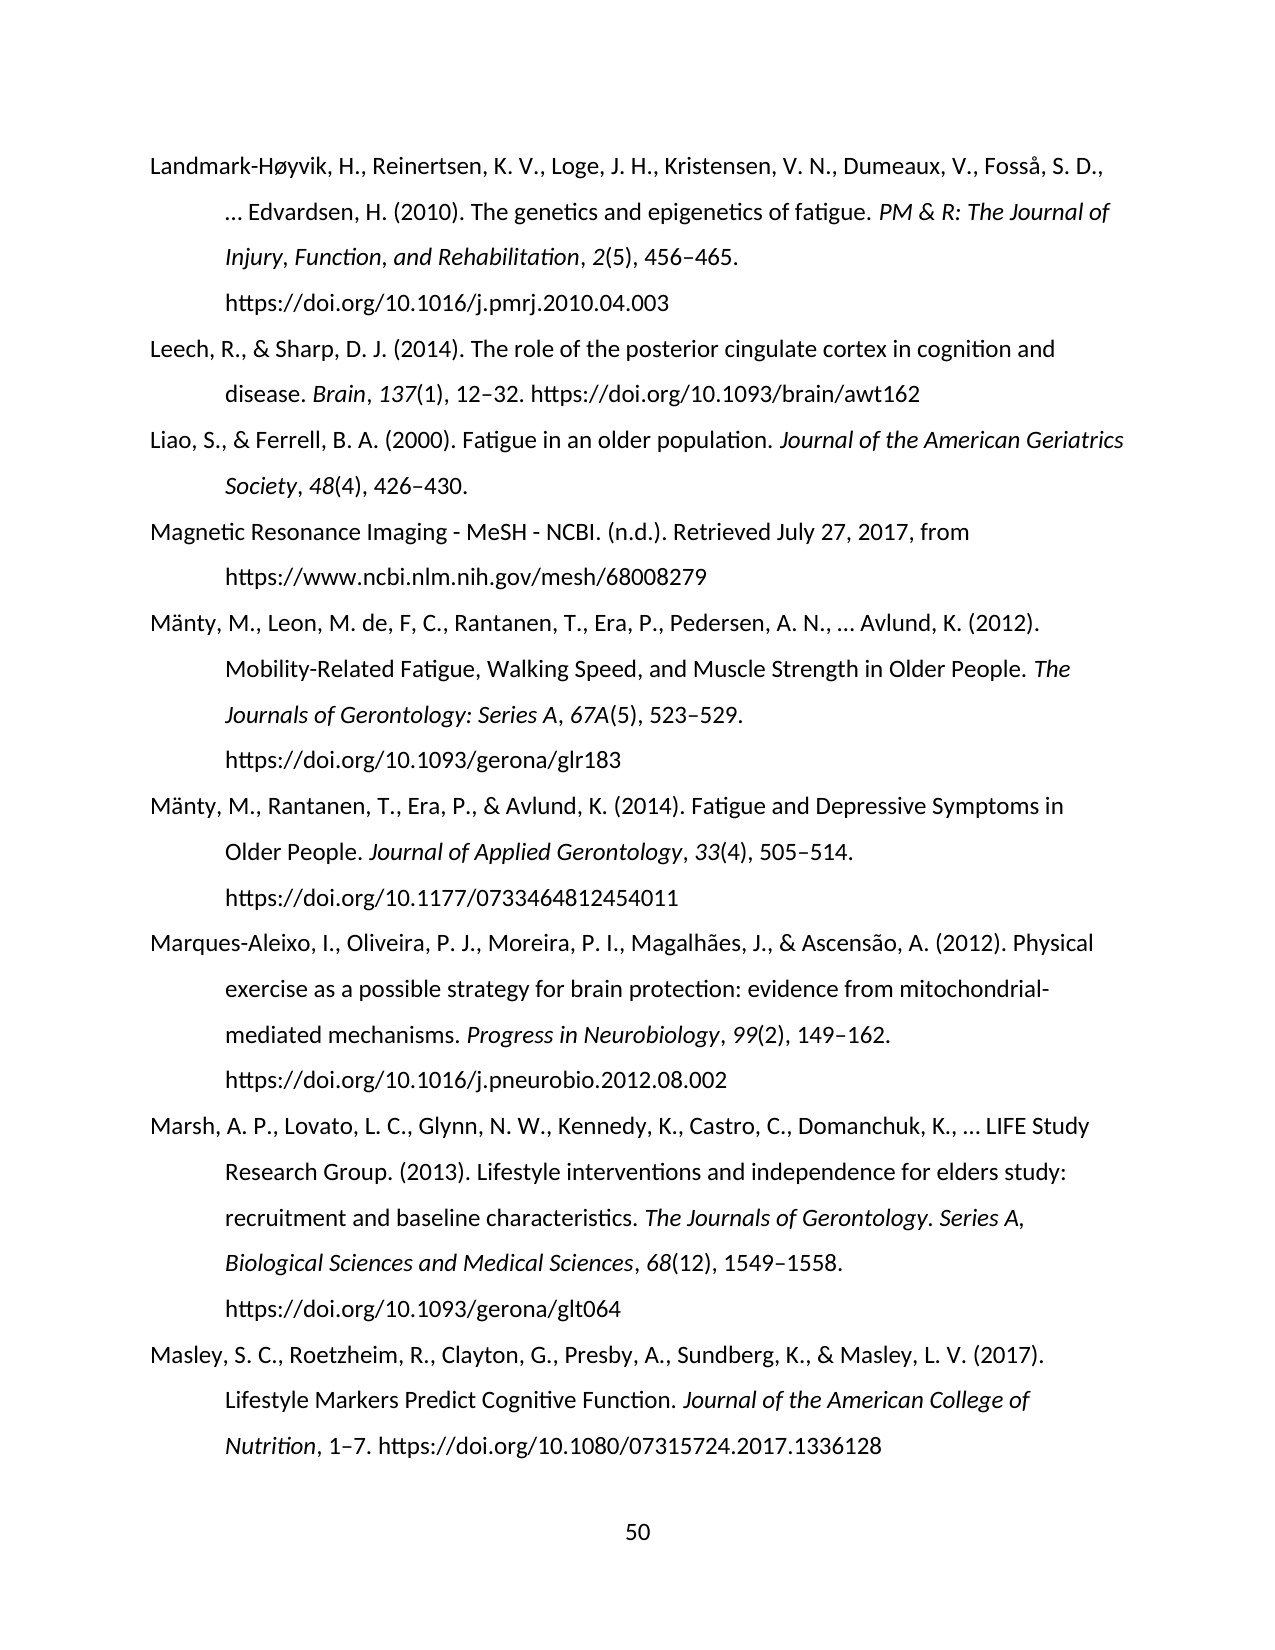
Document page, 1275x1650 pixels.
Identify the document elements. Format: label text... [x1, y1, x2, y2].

text Liao, S., & Ferrell, B. A. (2000). Fatigue in an older population. Journal of the American Geriatrics Society, 48(4), 426–430. [150, 424, 1125, 501]
text Magnetic Resonance Imaging - MeSH - NCBI. (n.d.). Retrieved July 27, 2017, from https://www.ncbi.nlm.nih.gov/mesh/68008279 [150, 516, 1125, 592]
text Marsh, A. P., Lovato, L. C., Glynn, N. W., Kennedy, K., Castro, C., Domanchuk, K., … LIFE Study Research Group. (2013). Lifestyle interventions and independence for elders study: recruitment and baseline characteristics. The Journals of Gerontology. Series A, Biological Sciences and Medical Sciences, 68(12), 1549–1558. https://doi.org/10.1093/gerona/glt064 [150, 1110, 1125, 1324]
text Mänty, M., Rantanen, T., Era, P., & Avlund, K. (2014). Fatigue and Depressive Symptoms in Older People. Journal of Applied Gerontology, 33(4), 505–514. https://doi.org/10.1177/0733464812454011 [150, 790, 1125, 912]
text Mänty, M., Leon, M. de, F, C., Rantanen, T., Era, P., Pedersen, A. N., … Avlund, K. (2012). Mobility-Related Fatigue, Walking Speed, and Muscle Strength in Older People. The Journals of Gerontology: Series A, 67A(5), 523–529. https://doi.org/10.1093/gerona/glr183 [150, 607, 1125, 775]
text Marques-Aleixo, I., Oliveira, P. J., Moreira, P. I., Magalhães, J., & Ascensão, A. (2012). Physical exercise as a possible strategy for brain protection: evidence from mitochondrial-mediated mechanisms. Progress in Neurobiology, 99(2), 149–162. https://doi.org/10.1016/j.pneurobio.2012.08.002 [150, 927, 1125, 1095]
text Masley, S. C., Roetzheim, R., Clayton, G., Presby, A., Sundberg, K., & Masley, L. V. (2017). Lifestyle Markers Predict Cognitive Function. Journal of the American College of Nutrition, 1–7. https://doi.org/10.1080/07315724.2017.1336128 [150, 1339, 1125, 1461]
text Leech, R., & Sharp, D. J. (2014). The role of the posterior cingulate cortex in cognition and disease. Brain, 137(1), 12–32. https://doi.org/10.1093/brain/awt162 [150, 333, 1125, 409]
text Landmark-Høyvik, H., Reinertsen, K. V., Loge, J. H., Kristensen, V. N., Dumeaux, V., Fosså, S. D., … Edvardsen, H. (2010). The genetics and epigenetics of fatigue. PM & R: The Journal of Injury, Function, and Rehabilitation, 2(5), 456–465. https://doi.org/10.1016/j.pmrj.2010.04.003 [150, 150, 1125, 318]
